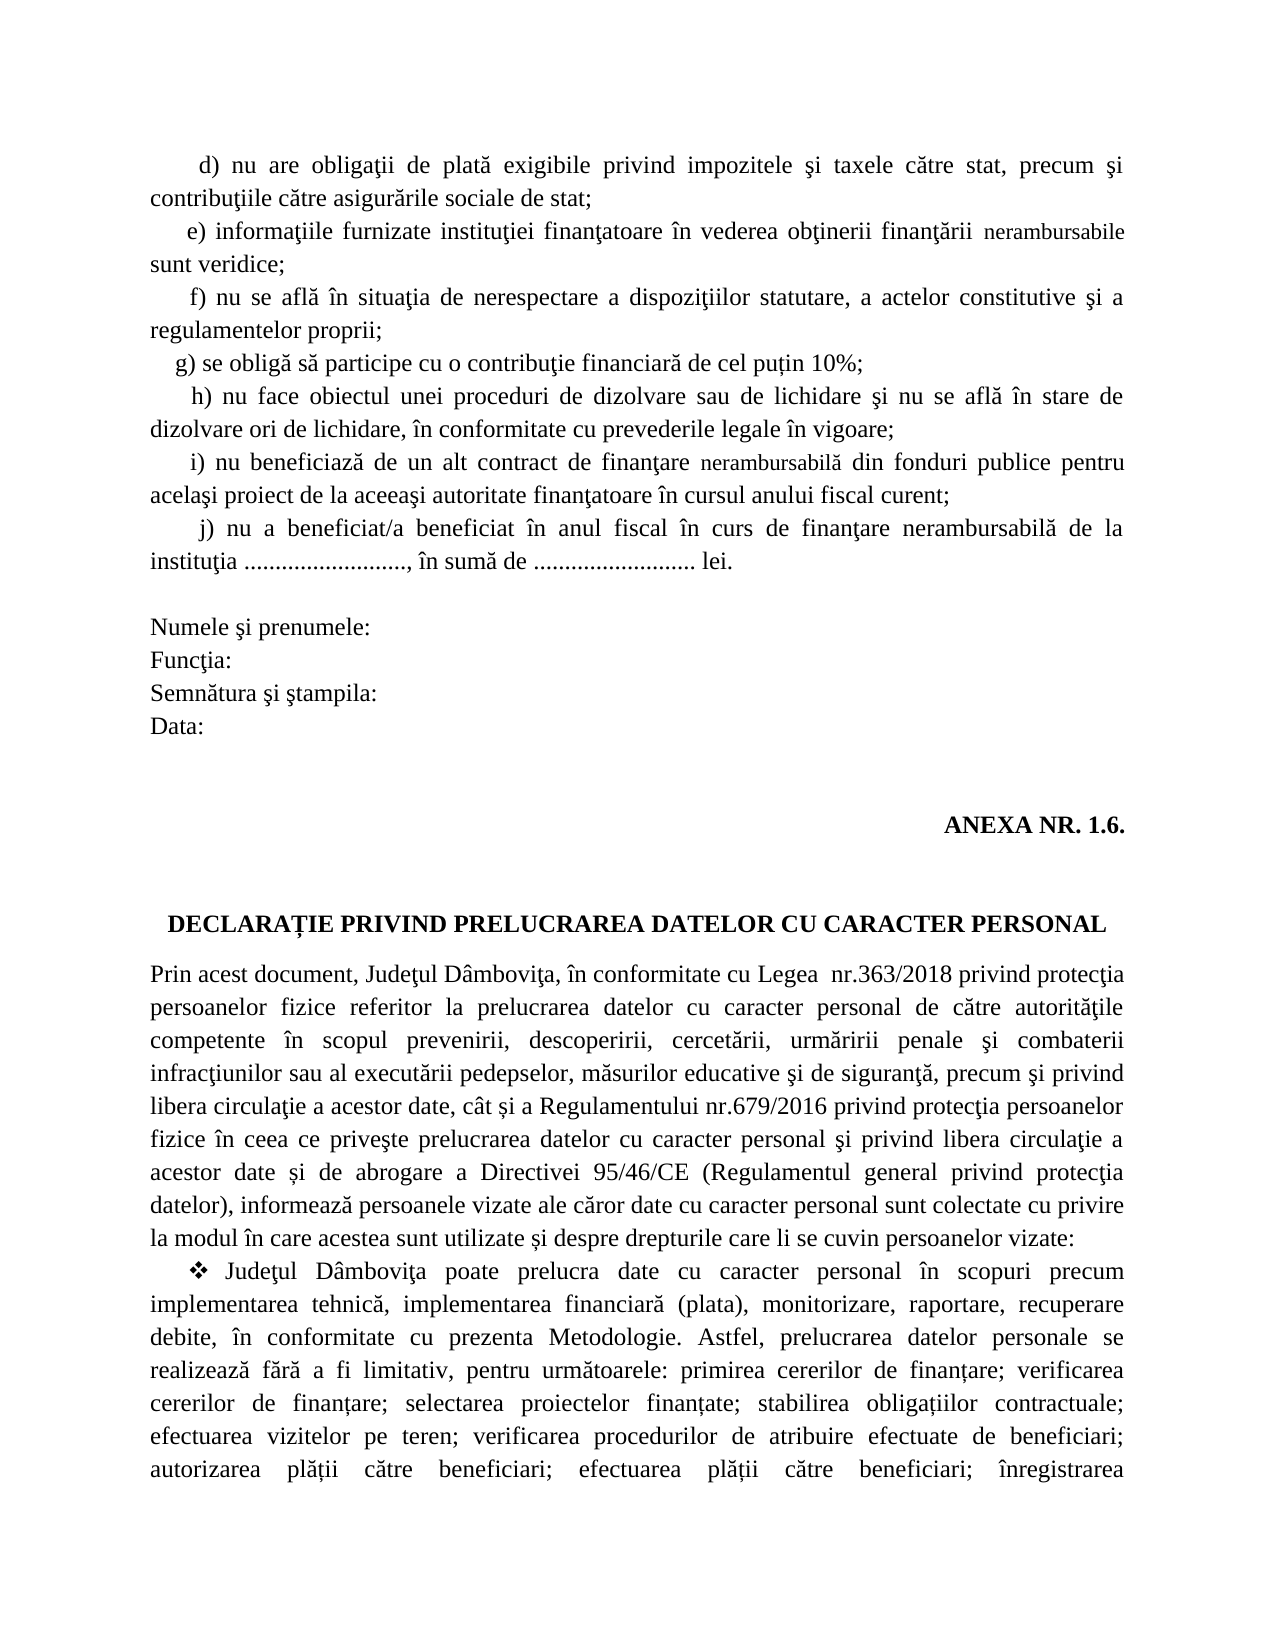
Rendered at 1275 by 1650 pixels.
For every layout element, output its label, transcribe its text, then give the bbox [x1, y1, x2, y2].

text h) nu face obiectul unei proceduri de dizolvare sau de lichidare şi nu se află în stare de dizolvare ori de lichidare, în conformitate cu prevederile legale în vigoare; [150, 381, 1125, 443]
text i) nu beneficiază de un alt contract de finanţare nerambursabilă din fonduri publice pentru acelaşi proiect de la aceeaşi autoritate finanţatoare în cursul anului fiscal curent; [150, 447, 1125, 509]
text d) nu are obligaţii de plată exigibile privind impozitele şi taxele către stat, precum şi contribuţiile către asigurările sociale de stat; [150, 150, 1125, 212]
text Numele şi prenumele: [150, 612, 1125, 641]
text Semnătura şi ştampila: [150, 678, 1125, 707]
text f) nu se află în situaţia de nerespectare a dispoziţiilor statutare, a actelor constitutive şi a regulamentelor proprii; [150, 282, 1125, 344]
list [150, 1256, 1125, 1483]
text j) nu a beneficiat/a beneficiat în anul fiscal în curs de finanţare nerambursabilă de la instituţia .........................., în sumă de .......................... lei. [150, 513, 1125, 575]
text DECLARAȚIE PRIVIND PRELUCRAREA DATELOR CU CARACTER PERSONAL [150, 909, 1125, 938]
text Data: [150, 711, 1125, 740]
text e) informaţiile furnizate instituţiei finanţatoare în vederea obţinerii finanţării nerambursabile sunt veridice; [150, 216, 1125, 278]
text ANEXA NR. 1.6. [178, 810, 1125, 839]
text g) se obligă să participe cu o contribuţie financiară de cel puțin 10%; [150, 348, 1125, 377]
text Funcţia: [150, 645, 1125, 674]
text Prin acest document, Judeţul Dâmboviţa, în conformitate cu Legea nr.363/2018 privind protecţia persoanelor fizice referitor la prelucrarea datelor cu caracter personal de către autorităţile competente în scopul prevenirii, descoperirii, cercetării, urmăririi penale şi combaterii infracţiunilor sau al executării pedepselor, măsurilor educative şi de siguranţă, precum şi privind libera circulaţie a acestor date, cât și a Regulamentului nr.679/2016 privind protecţia persoanelor fizice în ceea ce priveşte prelucrarea datelor cu caracter personal şi privind libera circulaţie a acestor date și de abrogare a Directivei 95/46/CE (Regulamentul general privind protecţia datelor), informează persoanele vizate ale căror date cu caracter personal sunt colectate cu privire la modul în care acestea sunt utilizate și despre drepturile care li se cuvin persoanelor vizate: [150, 959, 1125, 1252]
